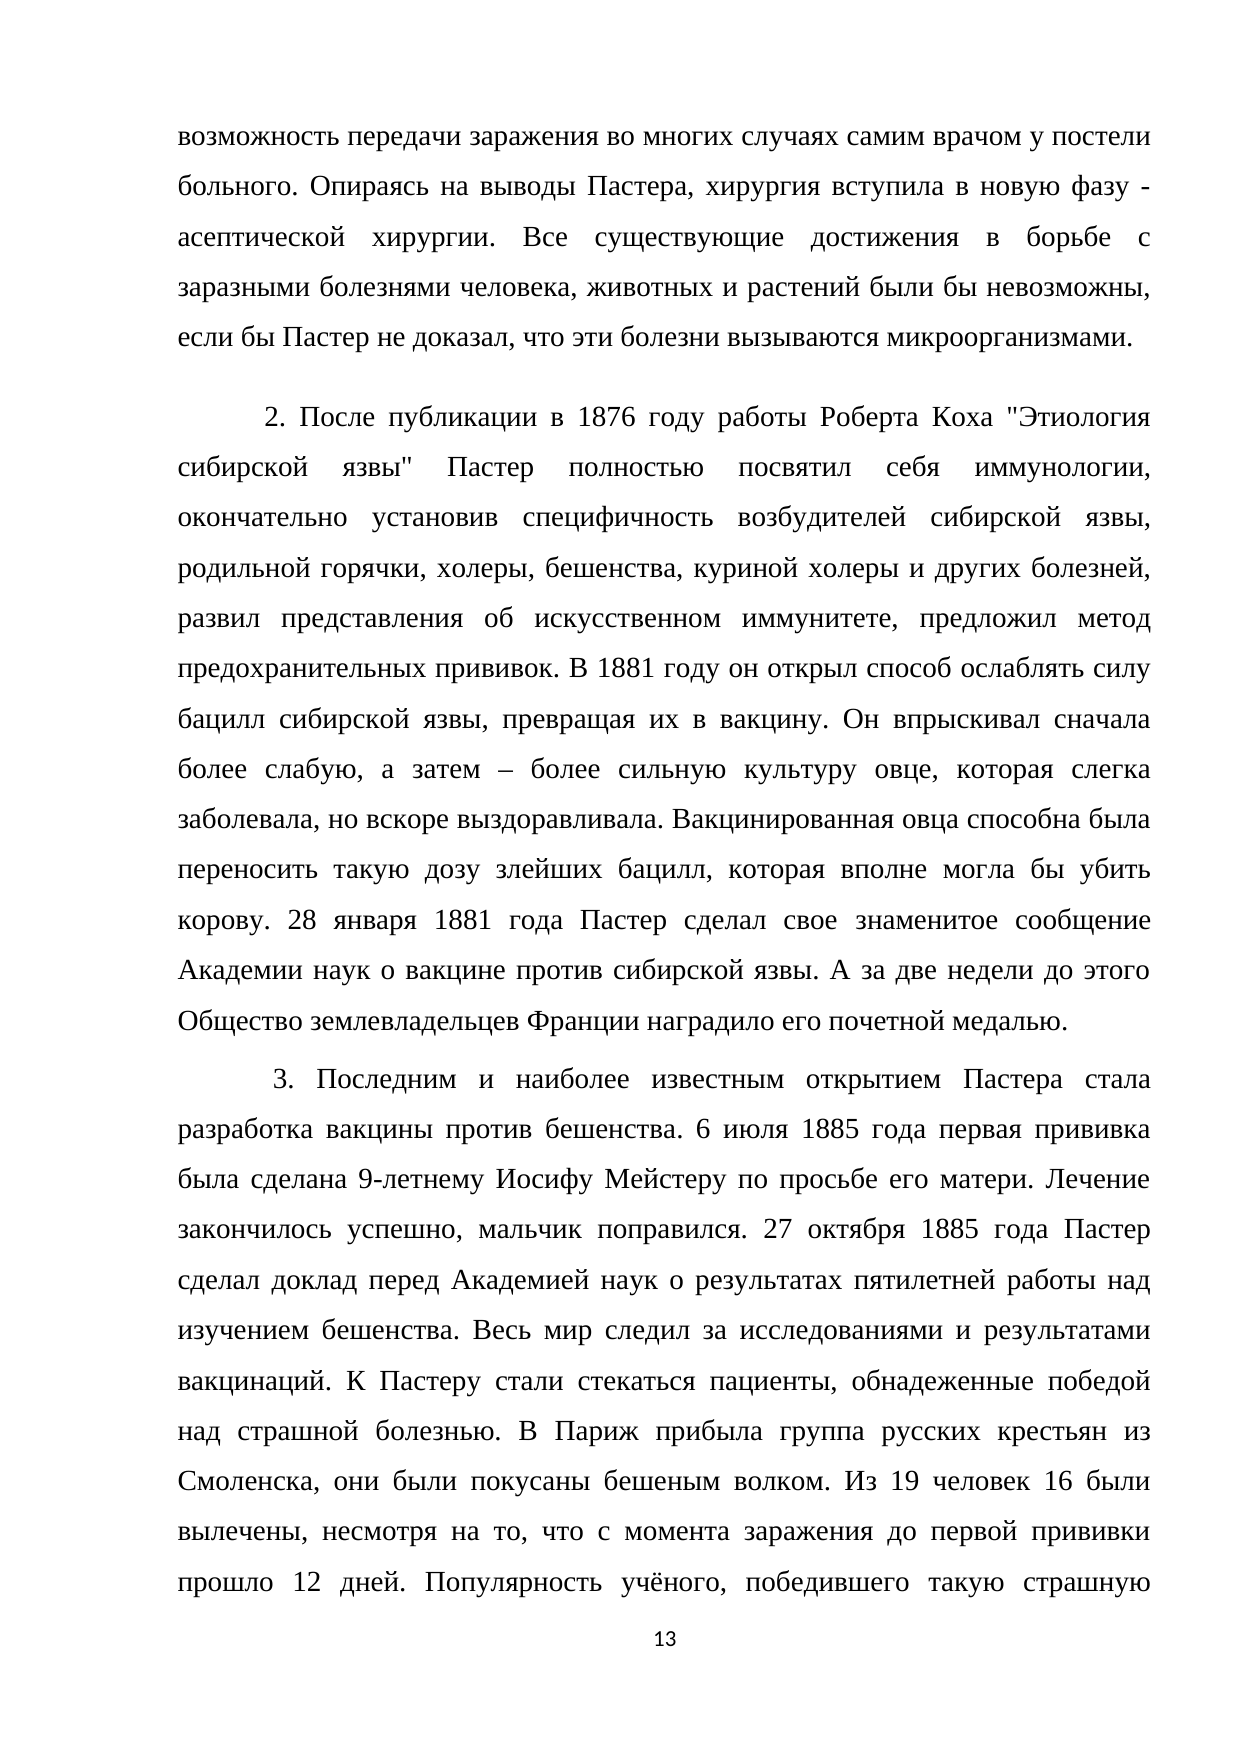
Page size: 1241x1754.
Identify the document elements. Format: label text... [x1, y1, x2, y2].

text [177, 1061, 1152, 1597]
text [177, 118, 1152, 353]
text 2. После публикации в 1876 году работы Роберта Коха "Этиология сибирской язвы" Пастер полностью посвятил себя иммунологии, окончательно установив специфичность возбудителей сибирской язвы, родильной горячки, холеры, бешенства, куриной холеры и других болезней, развил представления об искусственном иммунитете, предложил метод предохранительных прививок. В 1881 году он открыл способ ослаблять силу бацилл сибирской язвы, превращая их в вакцину. Он впрыскивал сначала более слабую, а затем – более сильную культуру овце, которая слегка заболевала, но вскоре выздоравливала. Вакцинированная овца способна была переносить такую дозу злейших бацилл, которая вполне могла бы убить корову. 28 января 1881 года Пастер сделал свое знаменитое сообщение Академии наук о вакцине против сибирской язвы. А за две недели до этого Общество землевладельцев Франции наградило его почетной медалью. [177, 399, 1152, 1036]
